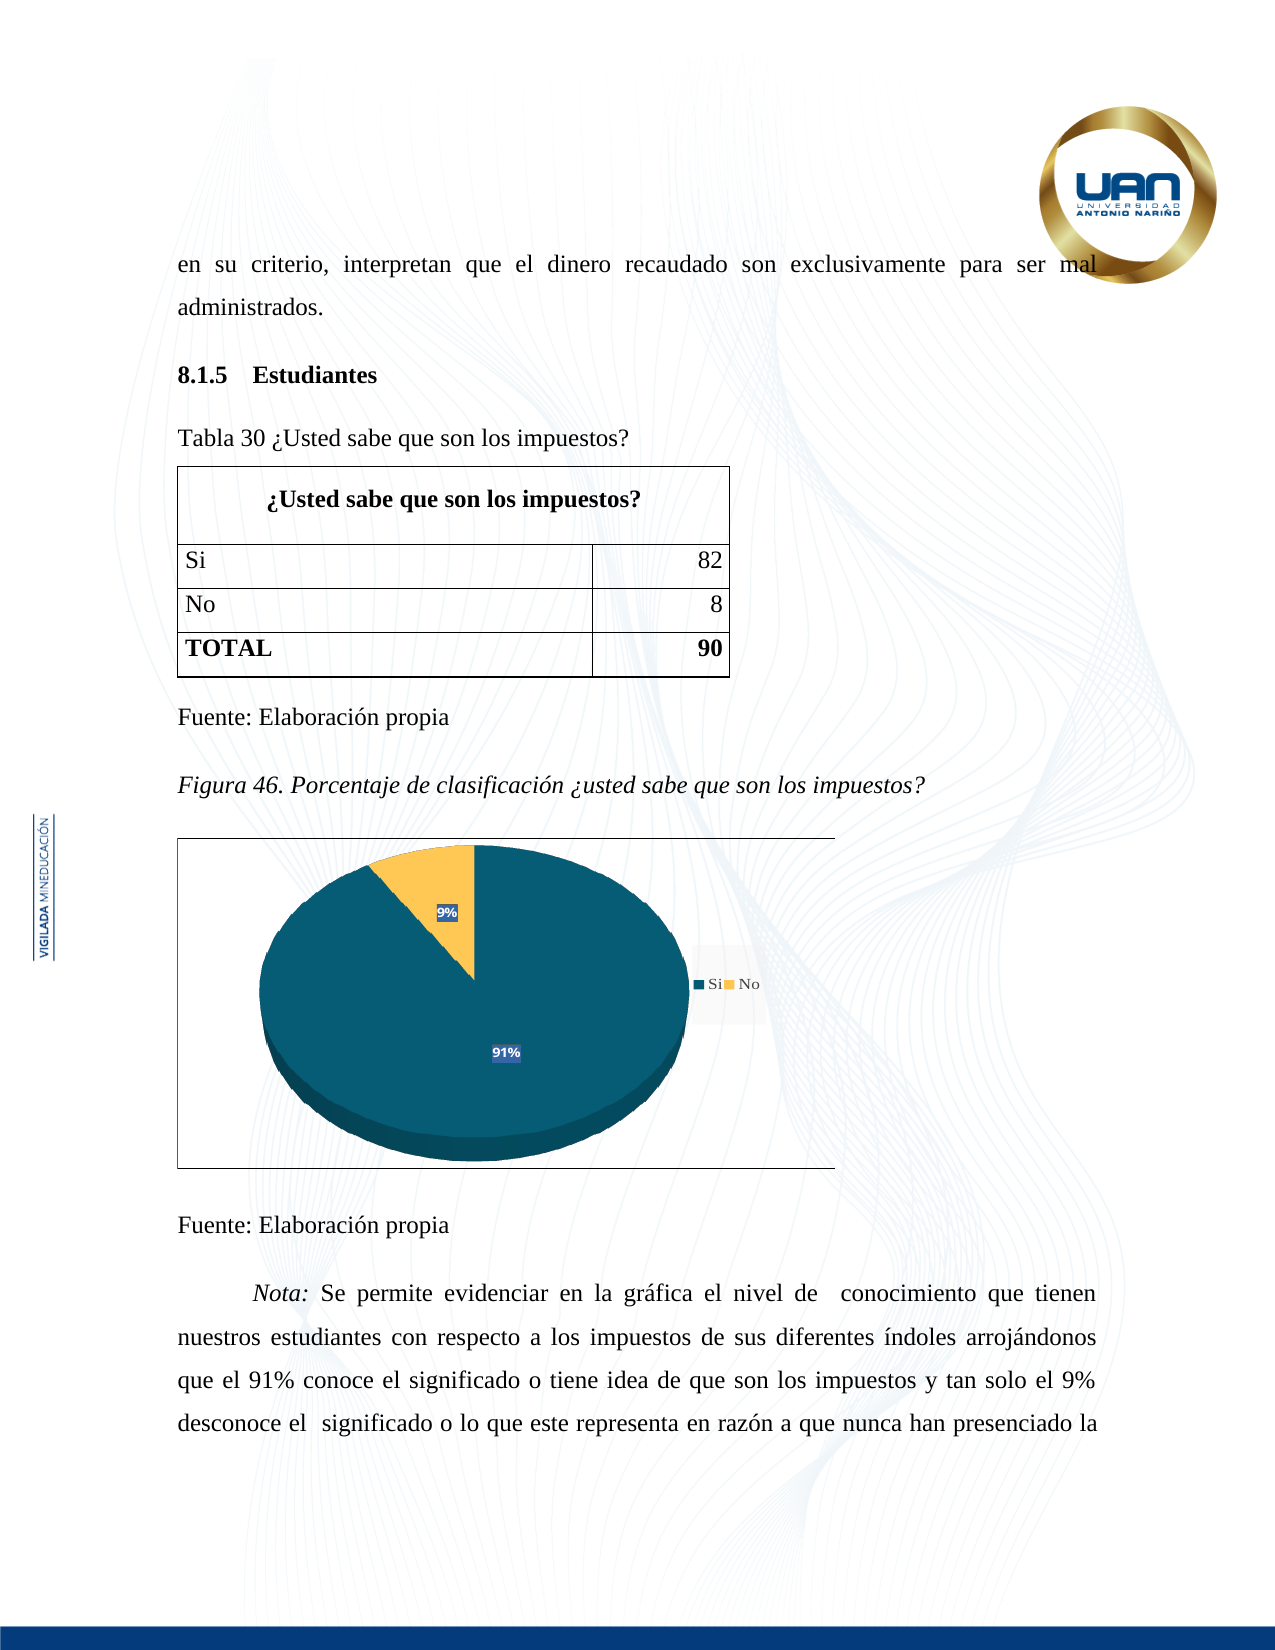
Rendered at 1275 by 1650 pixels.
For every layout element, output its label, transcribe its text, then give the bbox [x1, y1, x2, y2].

subtitle Estudiantes [177, 360, 1098, 389]
table_cell No [178, 589, 592, 632]
text Fuente: Elaboración propia [177, 702, 1098, 731]
text Figura 46. Porcentaje de clasificación ¿usted sabe que son los impuestos? [177, 771, 1098, 799]
table_cell 8 [593, 589, 729, 632]
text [177, 1278, 1098, 1437]
table_header ¿Usted sabe que son los impuestos? [178, 467, 729, 544]
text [177, 249, 1098, 321]
picture [0, 50, 1275, 1650]
text Tabla 30 ¿Usted sabe que son los impuestos? [177, 423, 1098, 452]
table_cell 90 [593, 633, 729, 676]
text Fuente: Elaboración propia [177, 1210, 1098, 1239]
table_cell Si [178, 545, 592, 588]
table_cell 82 [593, 545, 729, 588]
table_cell TOTAL [178, 633, 592, 676]
